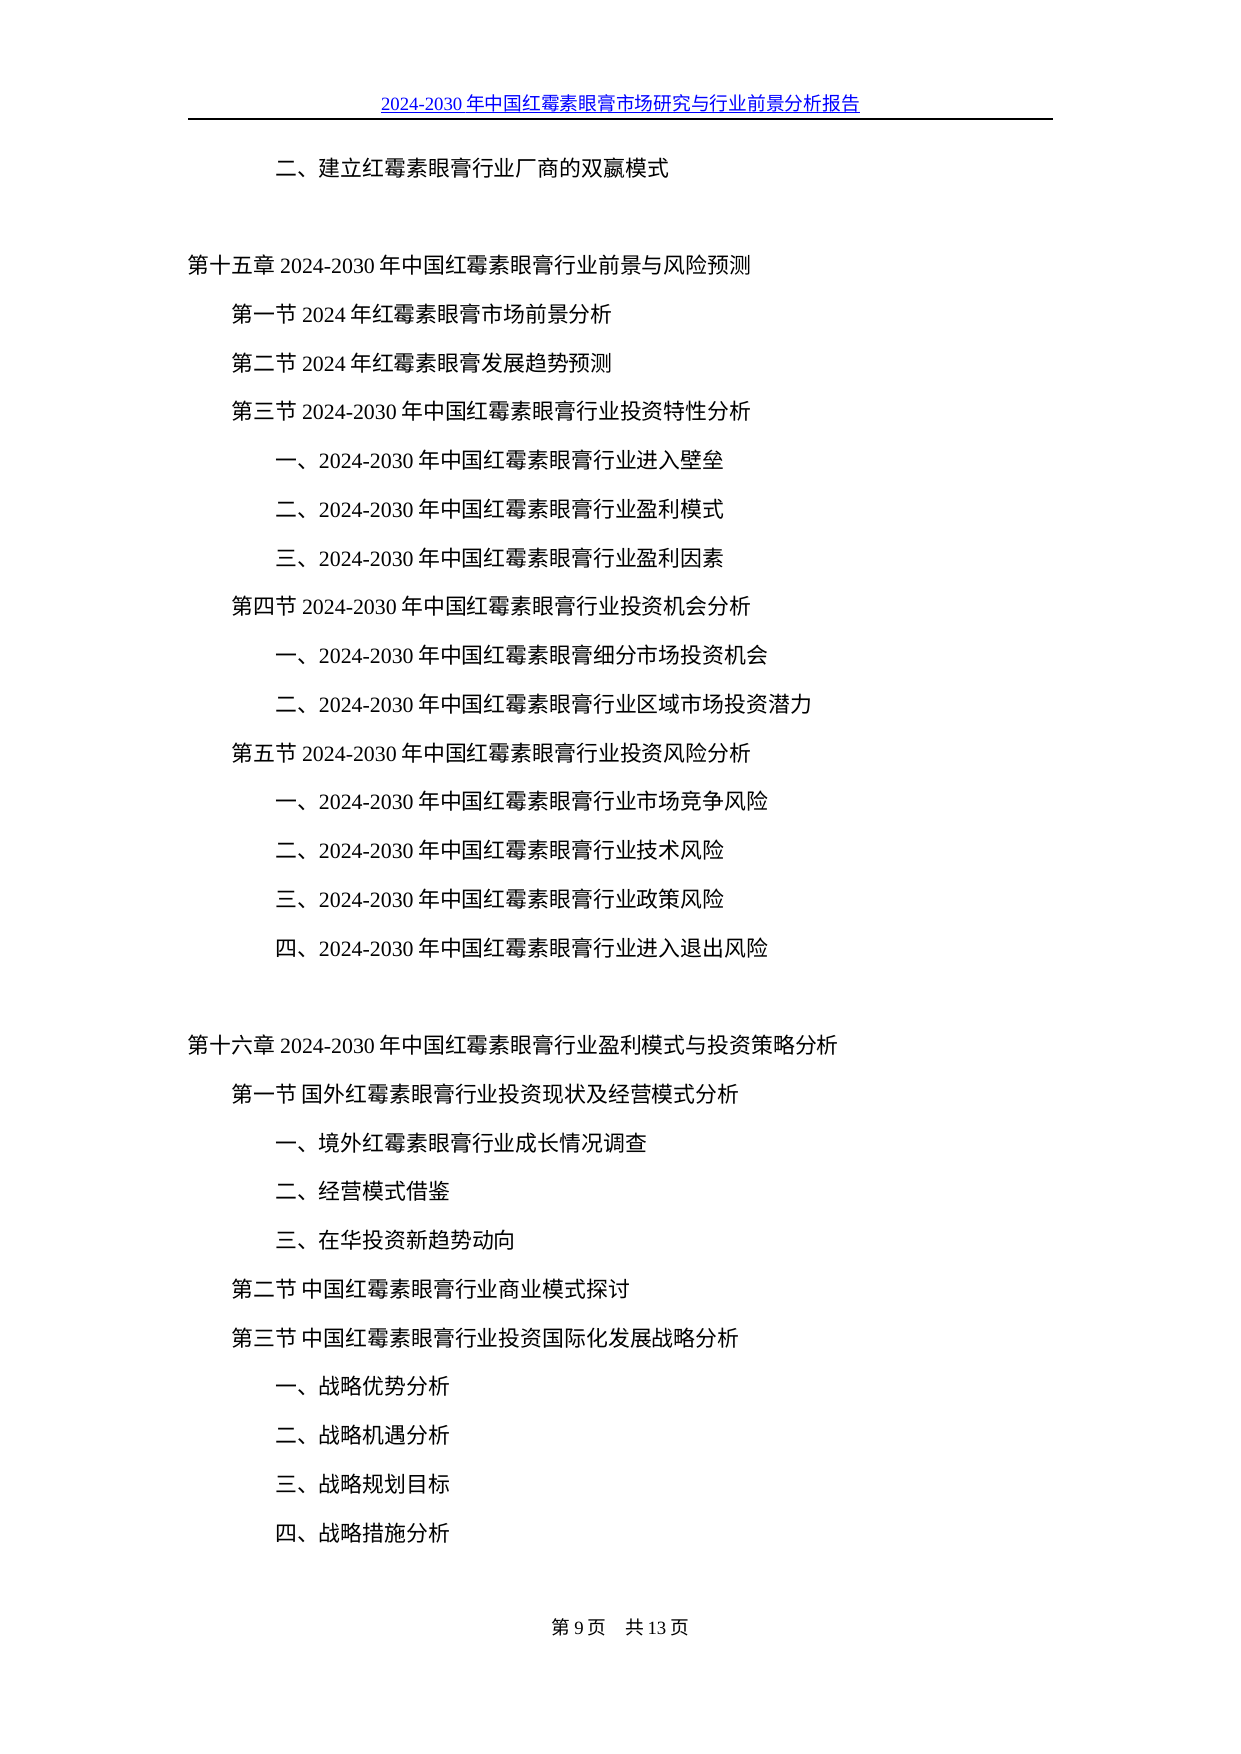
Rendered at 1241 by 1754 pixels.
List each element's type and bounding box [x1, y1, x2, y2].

text [187, 150, 1053, 1548]
